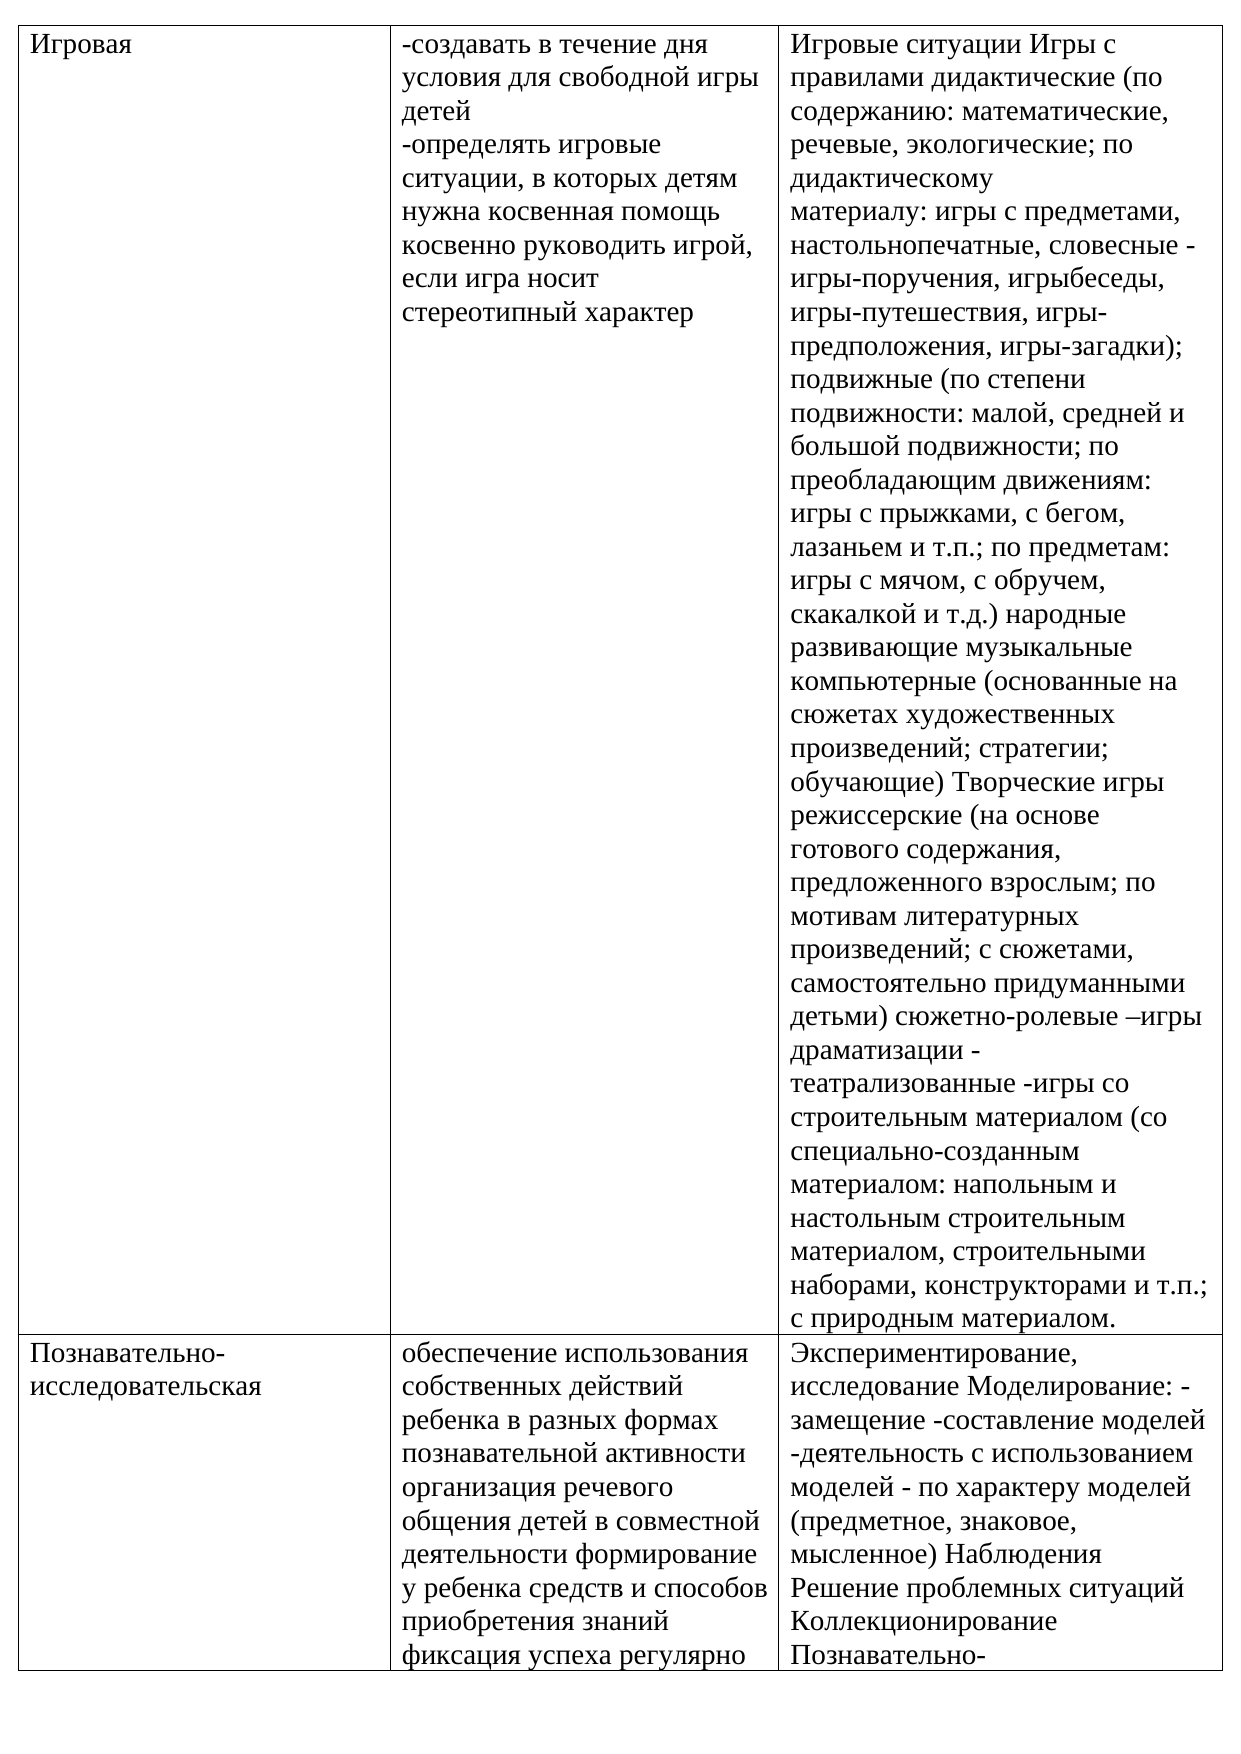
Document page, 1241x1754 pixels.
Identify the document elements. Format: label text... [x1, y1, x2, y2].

table_cell Игровые ситуации Игры с правилами дидактические (по содержанию: математические, речевые, экологические; по дидактическому материалу: игры с предметами, настольнопечатные, словесные - игры-поручения, игрыбеседы, игры-путешествия, игры- предположения, игры-загадки); подвижные (по степени подвижности: малой, средней и большой подвижности; по преобладающим движениям: игры с прыжками, с бегом, лазаньем и т.п.; по предметам: игры с мячом, с обручем, скакалкой и т.д.) народные развивающие музыкальные компьютерные (основанные на сюжетах художественных произведений; стратегии; обучающие) Творческие игры режиссерские (на основе готового содержания, предложенного взрослым; по мотивам литературных произведений; с сюжетами, самостоятельно придуманными детьми) сюжетно-ролевые –игры драматизации - театрализованные -игры со строительным материалом (со специально-созданным материалом: напольным и настольным строительным материалом, строительными наборами, конструкторами и т.п.; с природным материалом. [779, 26, 1222, 1334]
table_cell -создавать в течение дня условия для свободной игры детей -определять игровые ситуации, в которых детям нужна косвенная помощь косвенно руководить игрой, если игра носит стереотипный характер [391, 26, 778, 1334]
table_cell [779, 1335, 1222, 1670]
table_cell Игровая [19, 26, 390, 1334]
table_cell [391, 1335, 778, 1670]
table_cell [19, 1335, 390, 1670]
